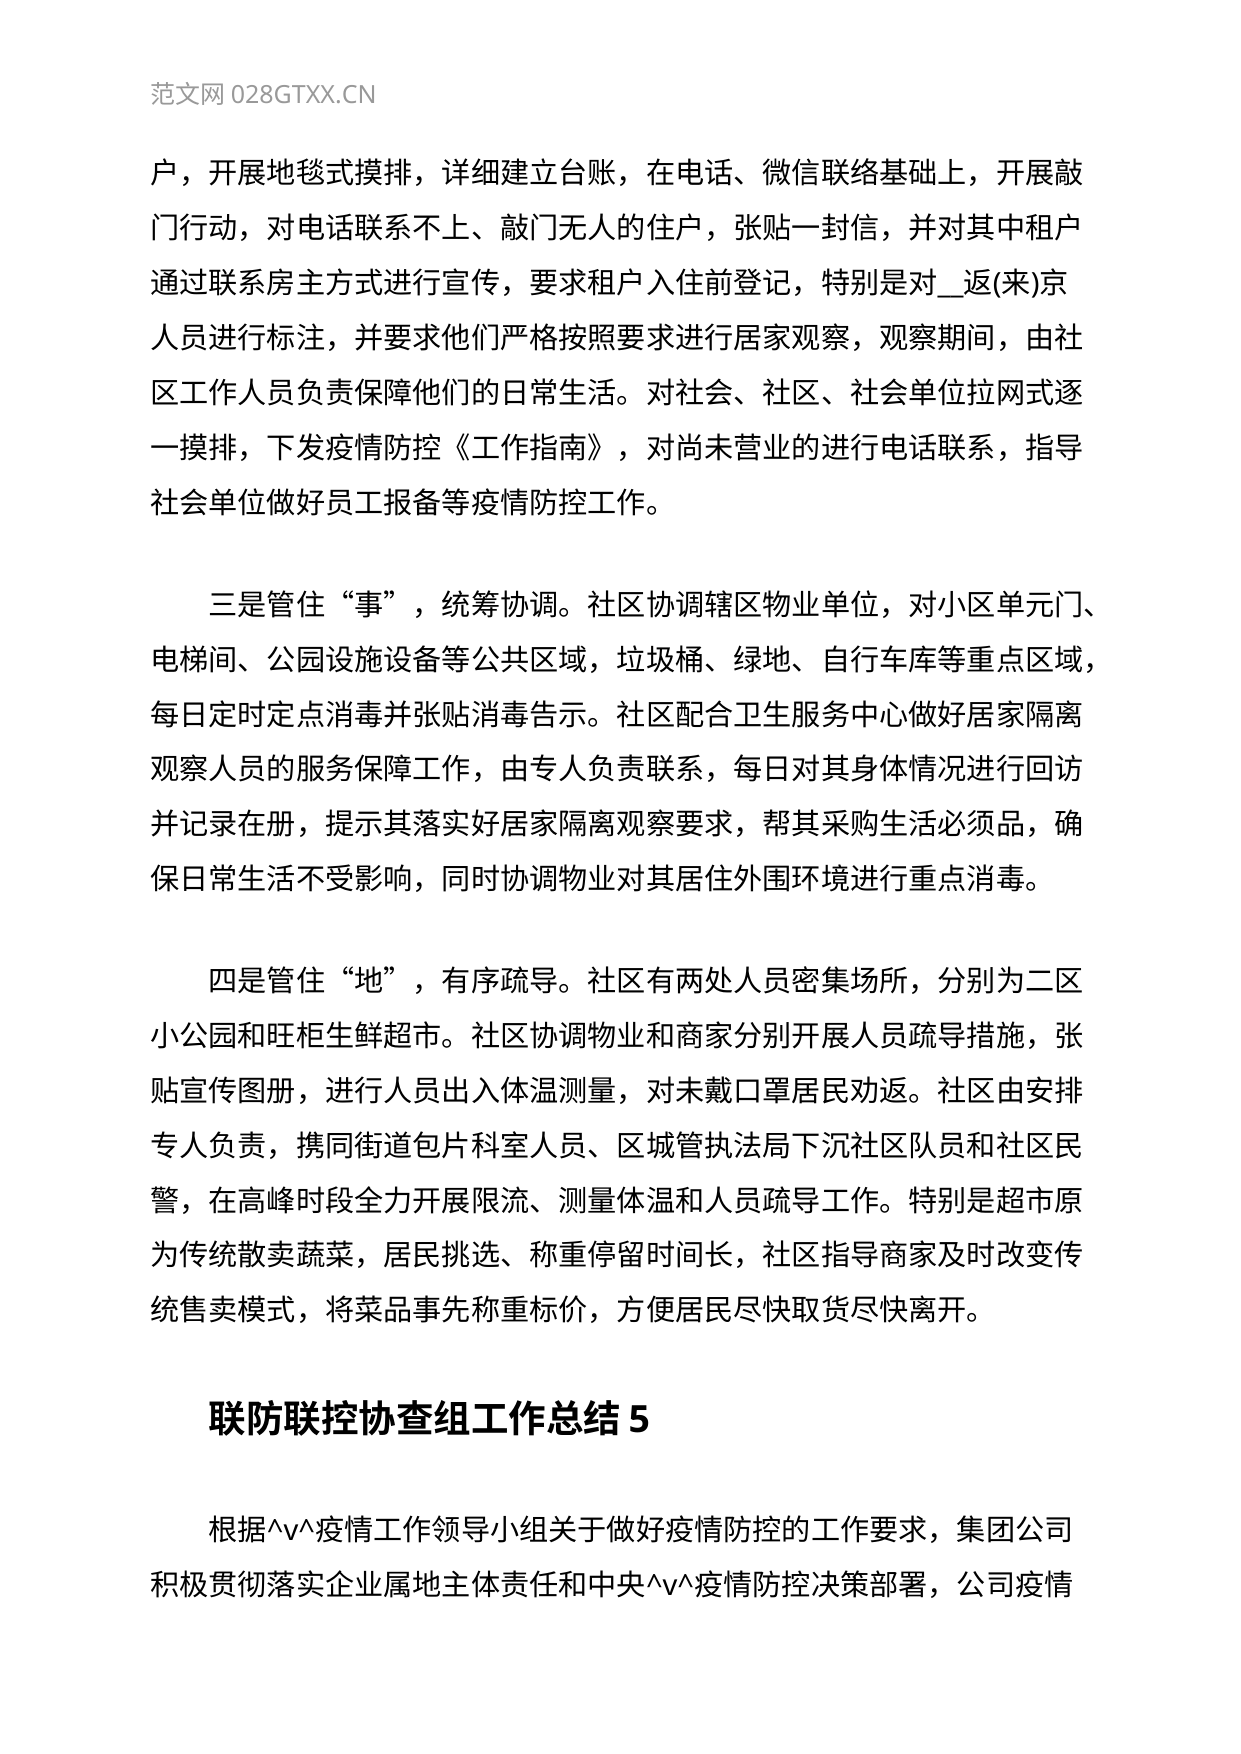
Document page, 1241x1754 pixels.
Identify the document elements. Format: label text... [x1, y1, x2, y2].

text 四是管住“地”，有序疏导。社区有两处人员密集场所，分别为二区小公园和旺柜生鲜超市。社区协调物业和商家分别开展人员疏导措施，张贴宣传图册，进行人员出入体温测量，对未戴口罩居民劝返。社区由安排专人负责，携同街道包片科室人员、区城管执法局下沉社区队员和社区民警，在高峰时段全力开展限流、测量体温和人员疏导工作。特别是超市原为传统散卖蔬菜，居民挑选、称重停留时间长，社区指导商家及时改变传统售卖模式，将菜品事先称重标价，方便居民尽快取货尽快离开。 [150, 957, 1090, 1329]
text 联防联控协查组工作总结5 [150, 1389, 1090, 1443]
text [150, 1506, 1090, 1604]
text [150, 150, 1090, 522]
text 三是管住“事”，统筹协调。社区协调辖区物业单位，对小区单元门、电梯间、公园设施设备等公共区域，垃圾桶、绿地、自行车库等重点区域，每日定时定点消毒并张贴消毒告示。社区配合卫生服务中心做好居家隔离观察人员的服务保障工作，由专人负责联系，每日对其身体情况进行回访并记录在册，提示其落实好居家隔离观察要求，帮其采购生活必须品，确保日常生活不受影响，同时协调物业对其居住外围环境进行重点消毒。 [150, 581, 1090, 898]
